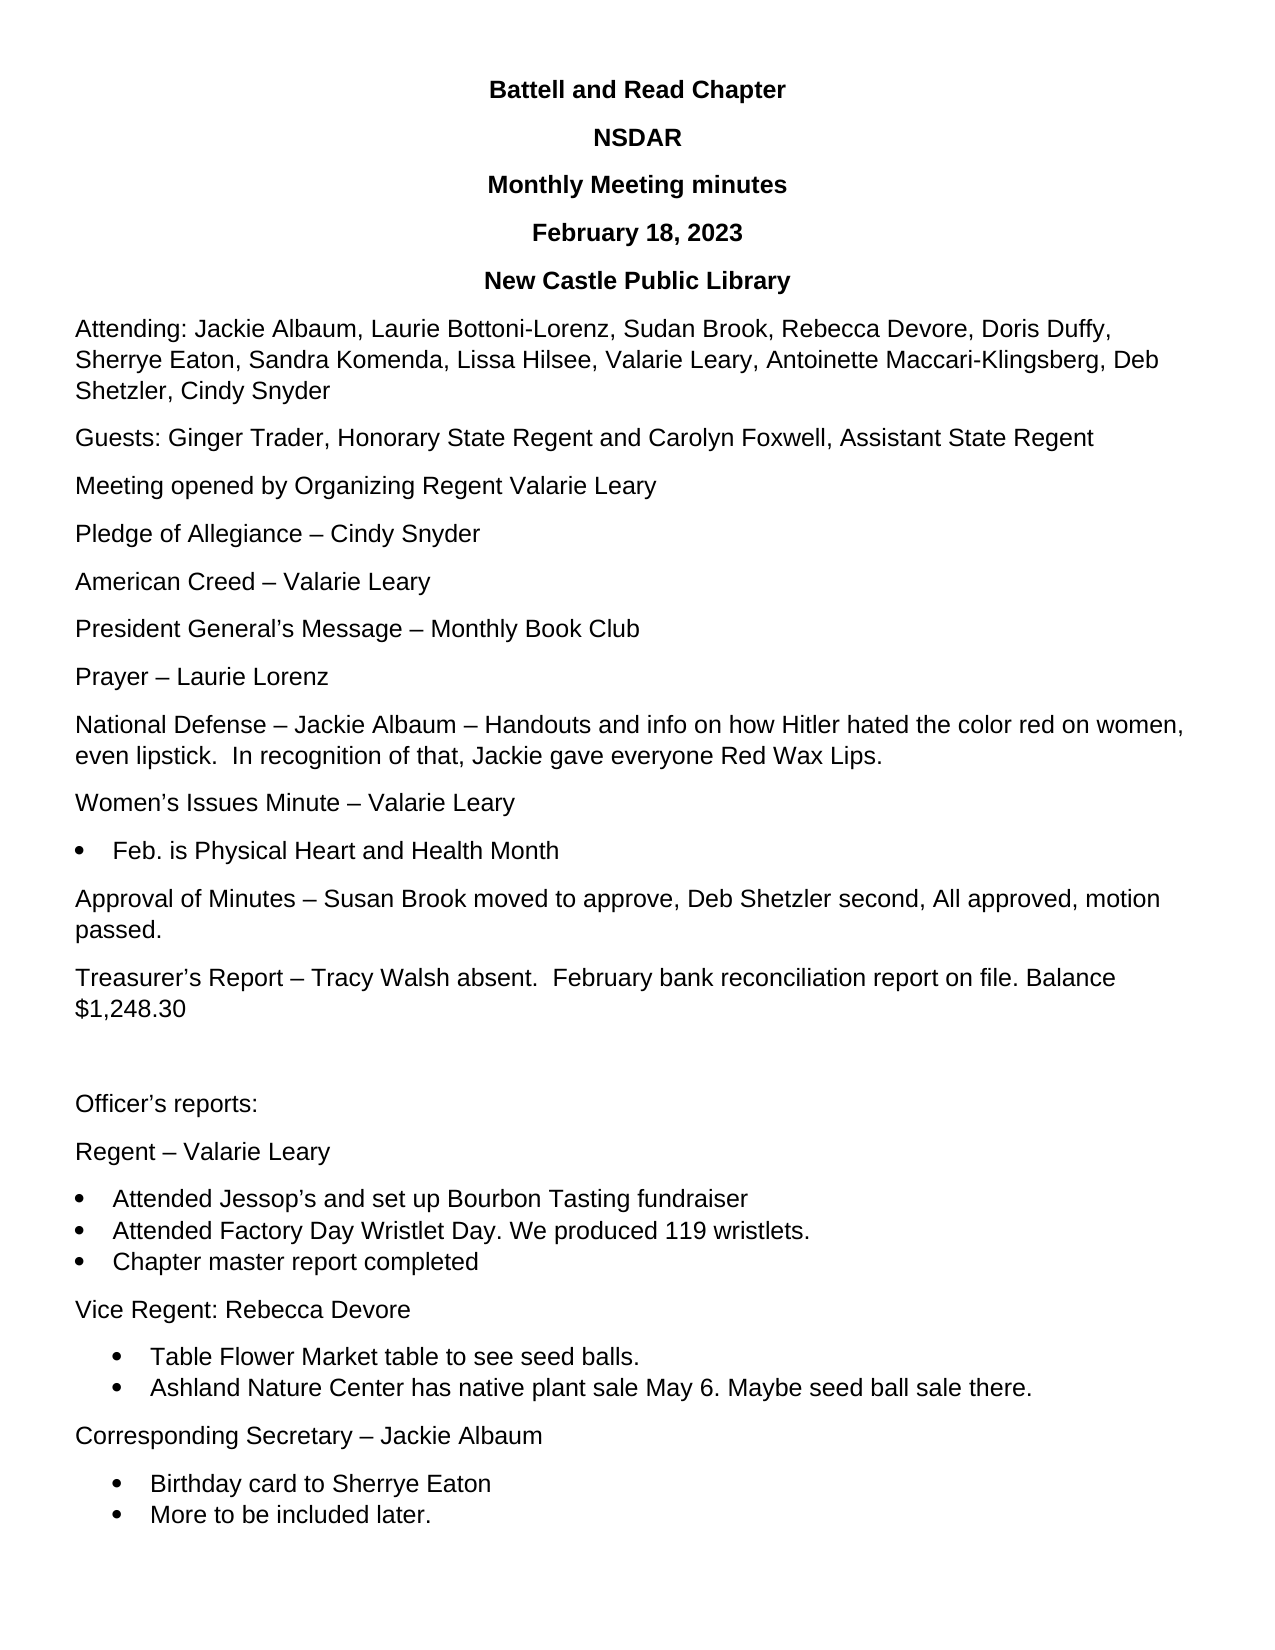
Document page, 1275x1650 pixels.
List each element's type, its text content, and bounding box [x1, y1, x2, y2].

text NSDAR [75, 123, 1200, 151]
list Birthday card to Sherrye Eaton [112, 1469, 1200, 1498]
text Attending: Jackie Albaum, Laurie Bottoni-Lorenz, Sudan Brook, Rebecca Devore, Doris Duffy, Sherrye Eaton, Sandra Komenda, Lissa Hilsee, Valarie Leary, Antoinette Maccari-Klingsberg, Deb Shetzler, Cindy Snyder [75, 313, 1200, 404]
text Guests: Ginger Trader, Honorary State Regent and Carolyn Foxwell, Assistant State Regent [75, 423, 1200, 452]
text Battell and Read Chapter [75, 75, 1200, 104]
text President General’s Message – Monthly Book Club [75, 614, 1200, 643]
text Pledge of Allegiance – Cindy Snyder [75, 519, 1200, 547]
list Attended Factory Day Wristlet Day. We produced 119 wristlets. [75, 1216, 1200, 1244]
text Prayer – Laurie Lorenz [75, 662, 1200, 691]
text American Creed – Valarie Leary [75, 566, 1200, 595]
text Monthly Meeting minutes [75, 170, 1200, 199]
text Corresponding Secretary – Jackie Albaum [75, 1421, 1200, 1450]
text Officer’s reports: [75, 1089, 1200, 1118]
list Ashland Nature Center has native plant sale May 6. Maybe seed ball sale there. [112, 1373, 1200, 1402]
list Feb. is Physical Heart and Health Month [75, 836, 1200, 865]
list Table Flower Market table to see seed balls. [112, 1342, 1200, 1371]
text Approval of Minutes – Susan Brook moved to approve, Deb Shetzler second, All approved, motion passed. [75, 884, 1200, 944]
list Chapter master report completed [75, 1247, 1200, 1276]
text Meeting opened by Organizing Regent Valarie Leary [75, 471, 1200, 500]
text Treasurer’s Report – Tracy Walsh absent. February bank reconciliation report on file. Balance $1,248.30 [75, 963, 1200, 1022]
text New Castle Public Library [75, 266, 1200, 294]
text Regent – Valarie Leary [75, 1137, 1200, 1166]
list Attended Jessop’s and set up Bourbon Tasting fundraiser [75, 1184, 1200, 1213]
text Women’s Issues Minute – Valarie Leary [75, 788, 1200, 817]
text Vice Regent: Rebecca Devore [75, 1294, 1200, 1323]
text February 18, 2023 [75, 218, 1200, 247]
text National Defense – Jackie Albaum – Handouts and info on how Hitler hated the color red on women, even lipstick. In recognition of that, Jackie gave everyone Red Wax Lips. [75, 709, 1200, 769]
list More to be included later. [112, 1500, 1200, 1529]
